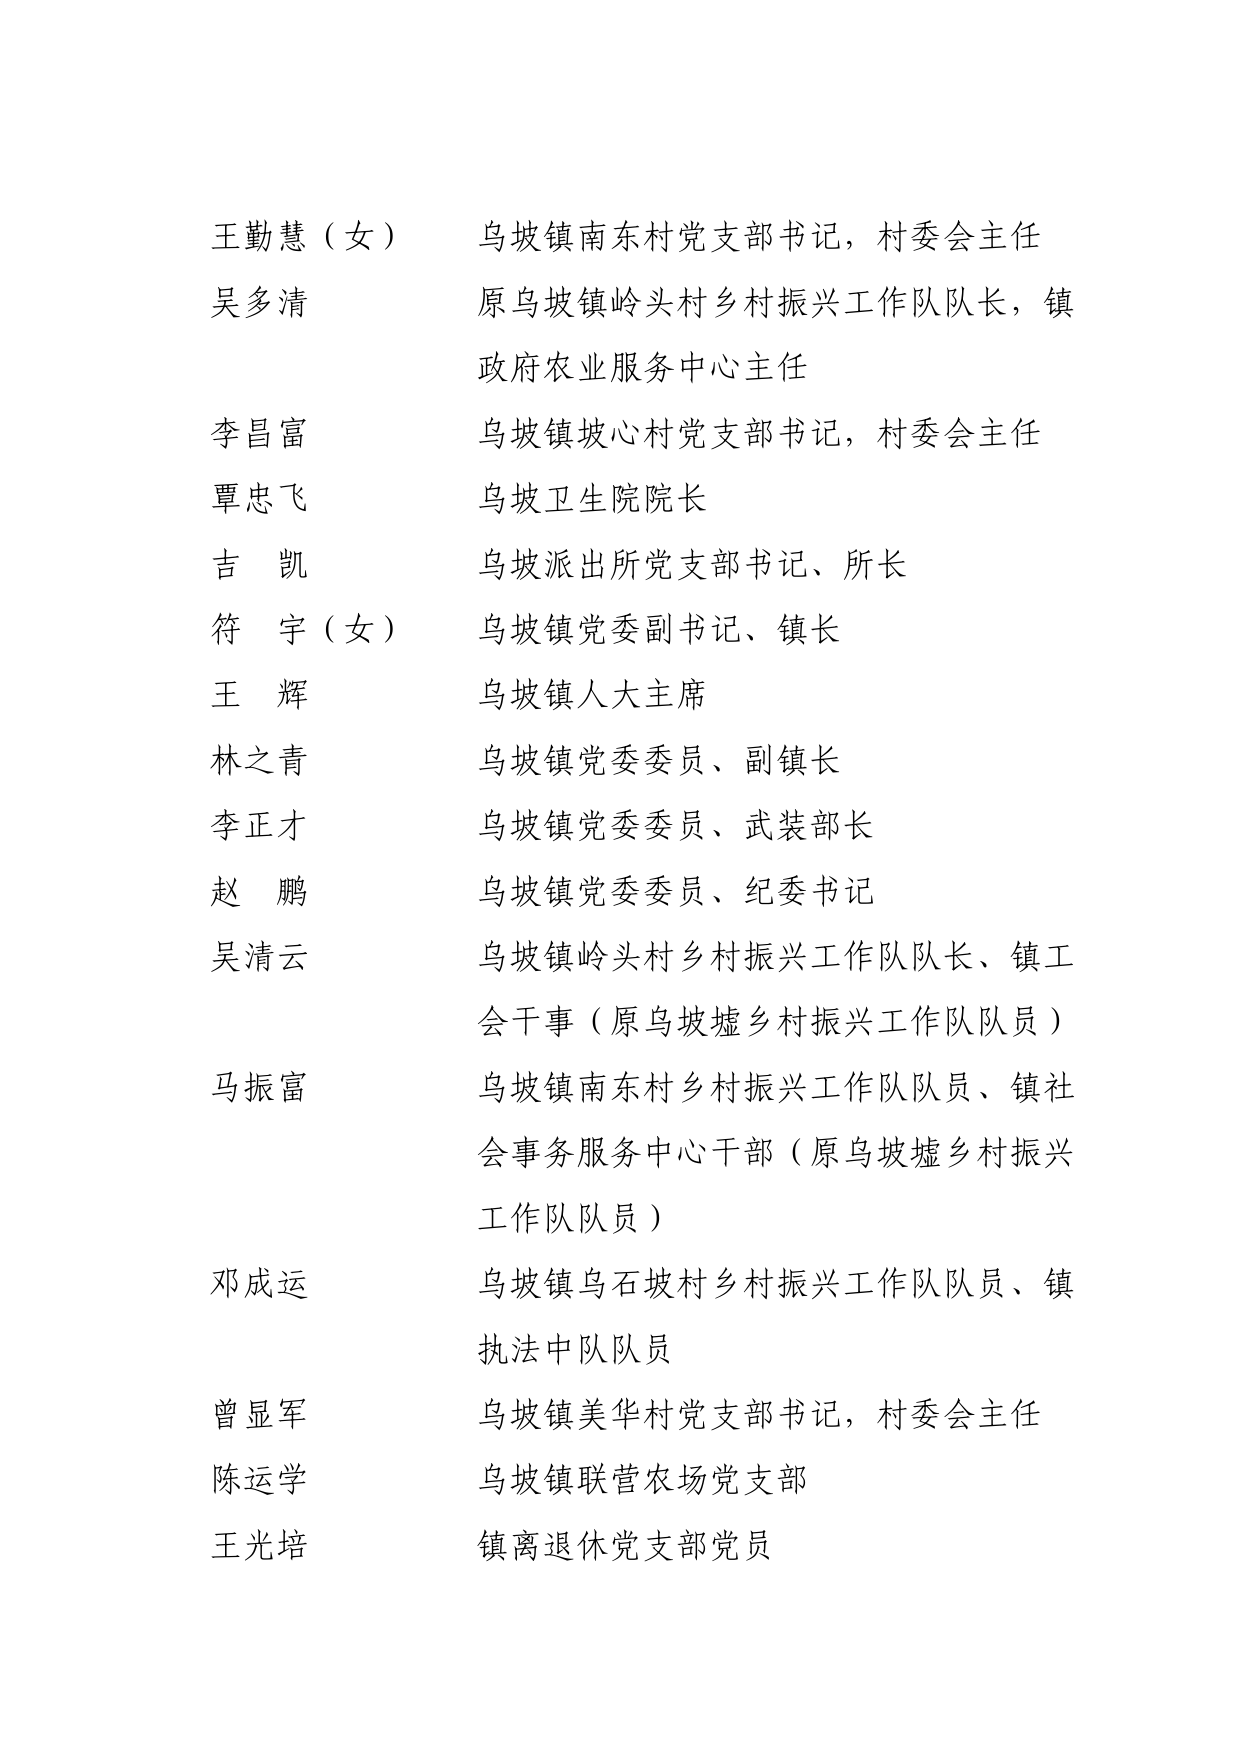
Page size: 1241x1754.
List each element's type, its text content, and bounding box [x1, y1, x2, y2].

text 吉 凯 乌坡派出所党支部书记、所长 [209, 529, 1087, 594]
text 会干事（原乌坡墟乡村振兴工作队队员） [209, 987, 1087, 1052]
text 会事务服务中心干部（原乌坡墟乡村振兴 [209, 1118, 1087, 1183]
text 执法中队队员 [209, 1314, 1087, 1379]
text 工作队队员） [209, 1183, 1087, 1248]
text 曾显军 乌坡镇美华村党支部书记，村委会主任 [209, 1379, 1087, 1445]
text 赵 鹏 乌坡镇党委委员、纪委书记 [209, 856, 1087, 921]
text 马振富 乌坡镇南东村乡村振兴工作队队员、镇社 [209, 1052, 1087, 1118]
text 林之青 乌坡镇党委委员、副镇长 [209, 725, 1087, 791]
text 吴多清 原乌坡镇岭头村乡村振兴工作队队长，镇政府农业服务中心主任 [209, 267, 1087, 398]
text 李昌富 乌坡镇坡心村党支部书记，村委会主任 [209, 398, 1087, 463]
text 李正才 乌坡镇党委委员、武装部长 [209, 791, 1087, 856]
text 吴清云 乌坡镇岭头村乡村振兴工作队队长、镇工 [209, 921, 1087, 987]
text 覃忠飞 乌坡卫生院院长 [209, 463, 1087, 529]
text 王 辉 乌坡镇人大主席 [209, 660, 1087, 725]
text 陈运学 乌坡镇联营农场党支部 [209, 1445, 1087, 1510]
text 王勤慧（女） 乌坡镇南东村党支部书记，村委会主任 [209, 202, 1087, 267]
text 符 宇（女） 乌坡镇党委副书记、镇长 [209, 594, 1087, 660]
text 王光培 镇离退休党支部党员 [209, 1510, 1087, 1576]
text 邓成运 乌坡镇乌石坡村乡村振兴工作队队员、镇 [209, 1248, 1087, 1314]
